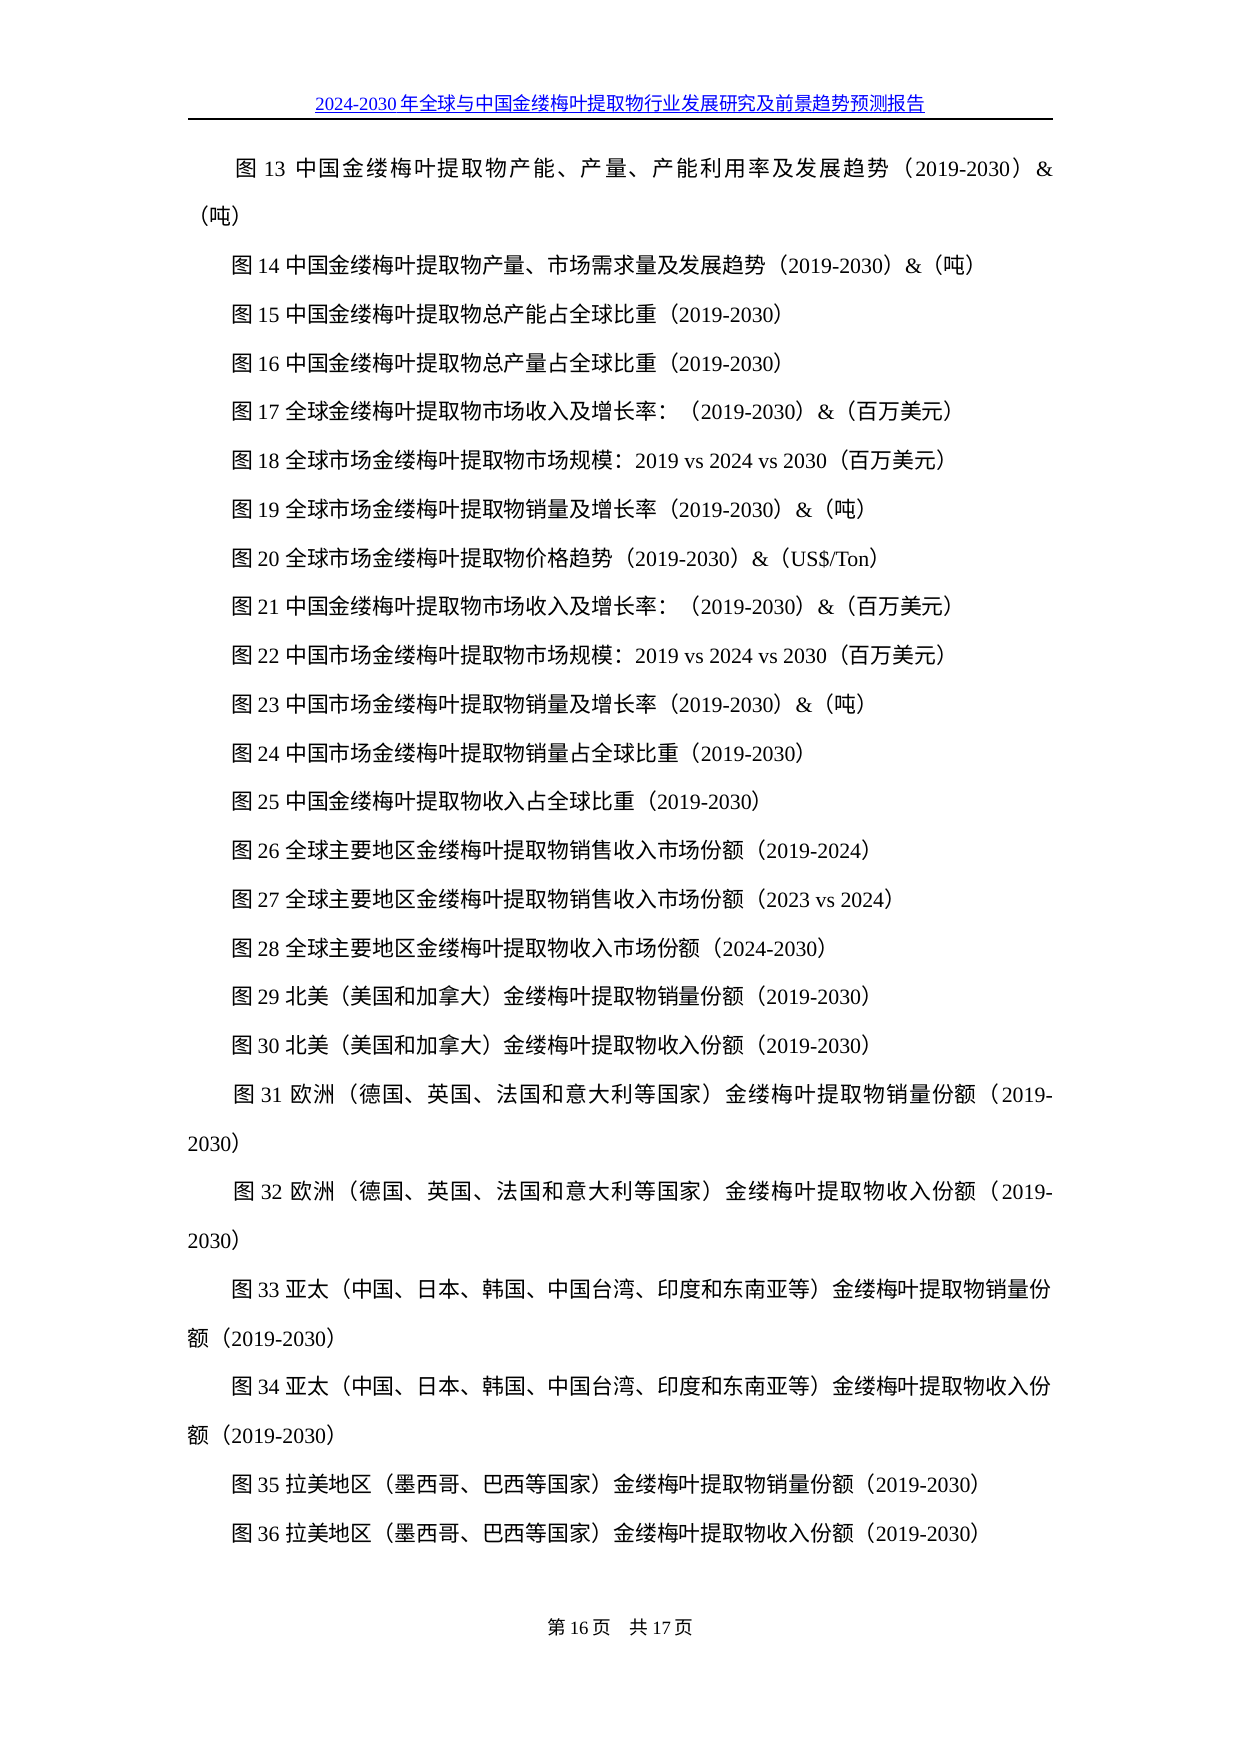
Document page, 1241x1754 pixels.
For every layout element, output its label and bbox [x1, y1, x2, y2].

text [187, 150, 1053, 1548]
